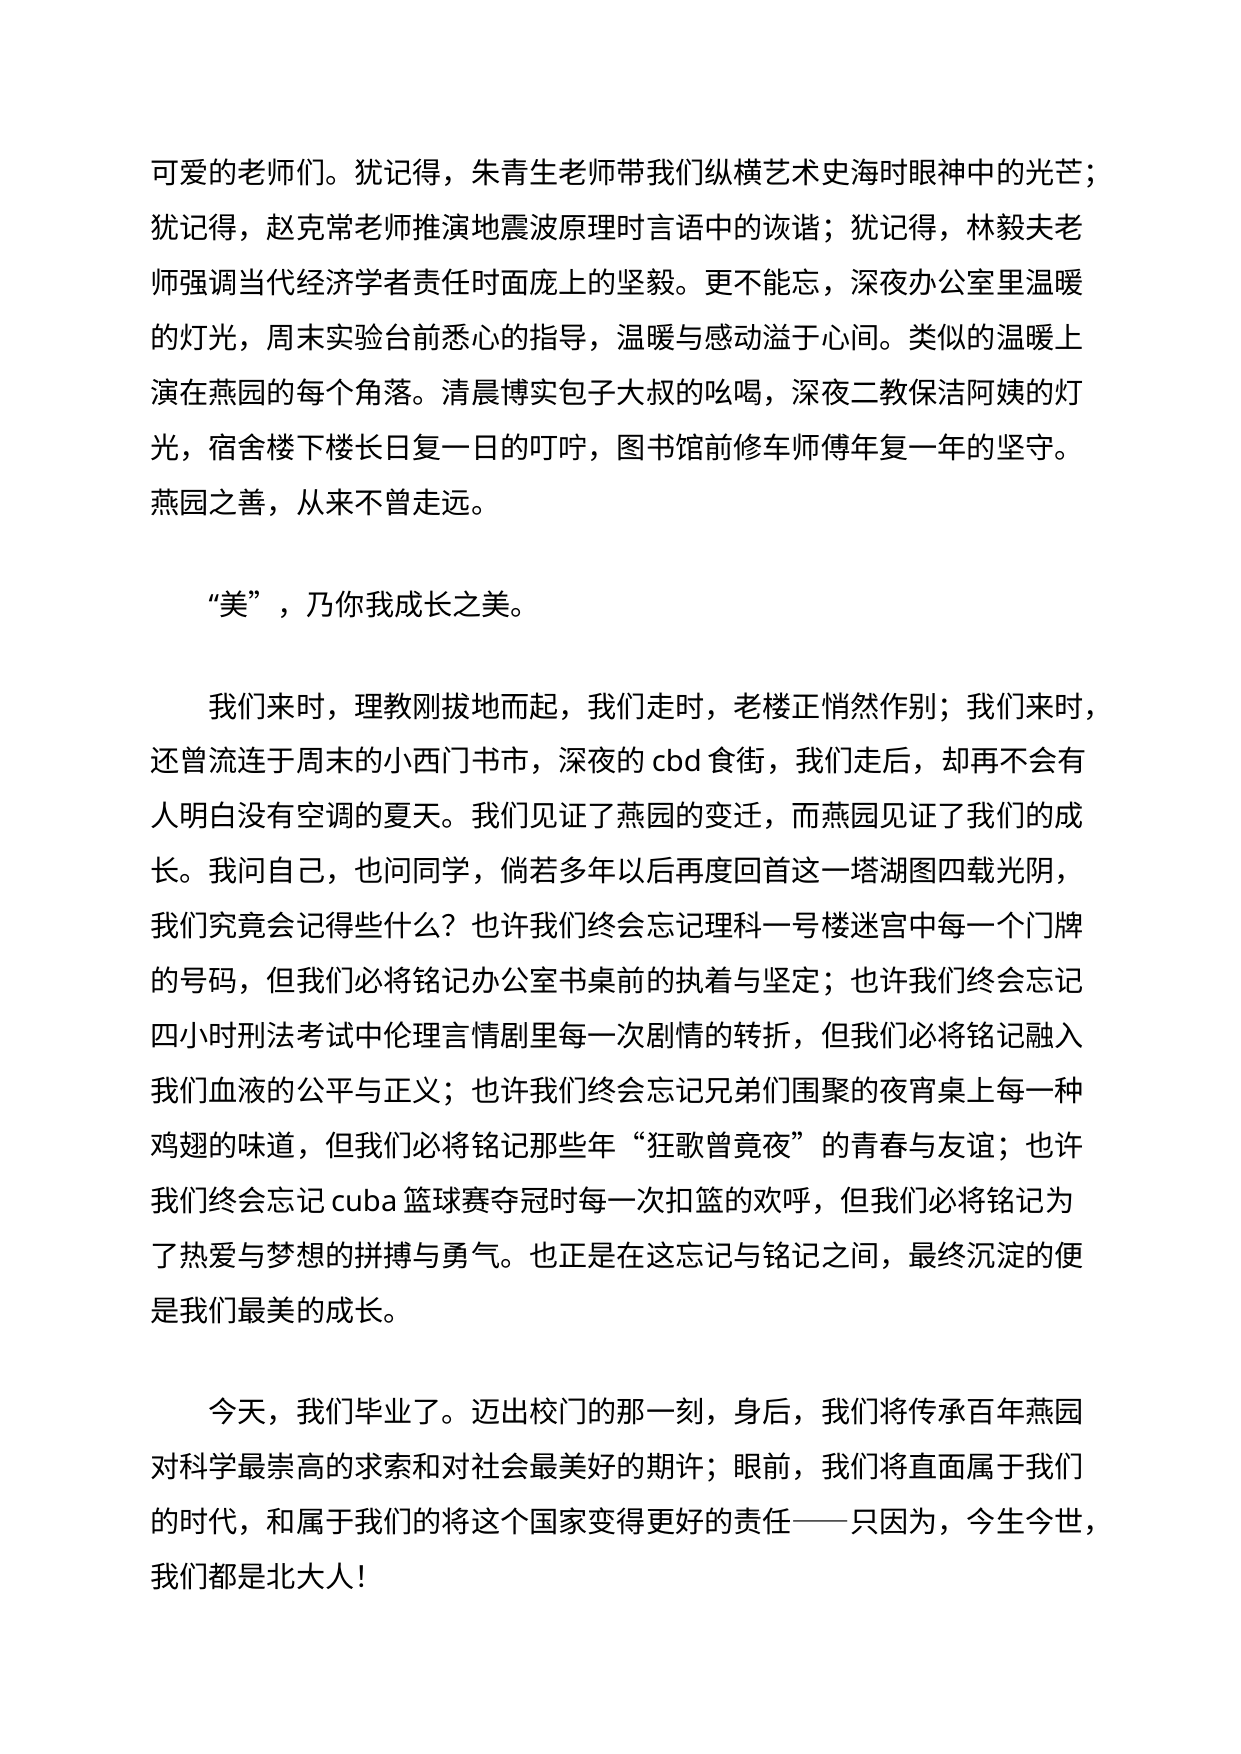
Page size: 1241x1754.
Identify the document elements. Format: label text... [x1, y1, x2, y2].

text 今天，我们毕业了。迈出校门的那一刻，身后，我们将传承百年燕园对科学最崇高的求索和对社会最美好的期许；眼前，我们将直面属于我们的时代，和属于我们的将这个国家变得更好的责任——只因为，今生今世，我们都是北大人！ [150, 1389, 1090, 1596]
text “美”，乃你我成长之美。 [150, 581, 1090, 623]
text 我们来时，理教刚拔地而起，我们走时，老楼正悄然作别；我们来时，还曾流连于周末的小西门书市，深夜的cbd食街，我们走后，却再不会有人明白没有空调的夏天。我们见证了燕园的变迁，而燕园见证了我们的成长。我问自己，也问同学，倘若多年以后再度回首这一塔湖图四载光阴，我们究竟会记得些什么？也许我们终会忘记理科一号楼迷宫中每一个门牌的号码，但我们必将铭记办公室书桌前的执着与坚定；也许我们终会忘记四小时刑法考试中伦理言情剧里每一次剧情的转折，但我们必将铭记融入我们血液的公平与正义；也许我们终会忘记兄弟们围聚的夜宵桌上每一种鸡翅的味道，但我们必将铭记那些年“狂歌曾竟夜”的青春与友谊；也许我们终会忘记cuba篮球赛夺冠时每一次扣篮的欢呼，但我们必将铭记为了热爱与梦想的拼搏与勇气。也正是在这忘记与铭记之间，最终沉淀的便是我们最美的成长。 [150, 683, 1090, 1329]
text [150, 150, 1090, 522]
